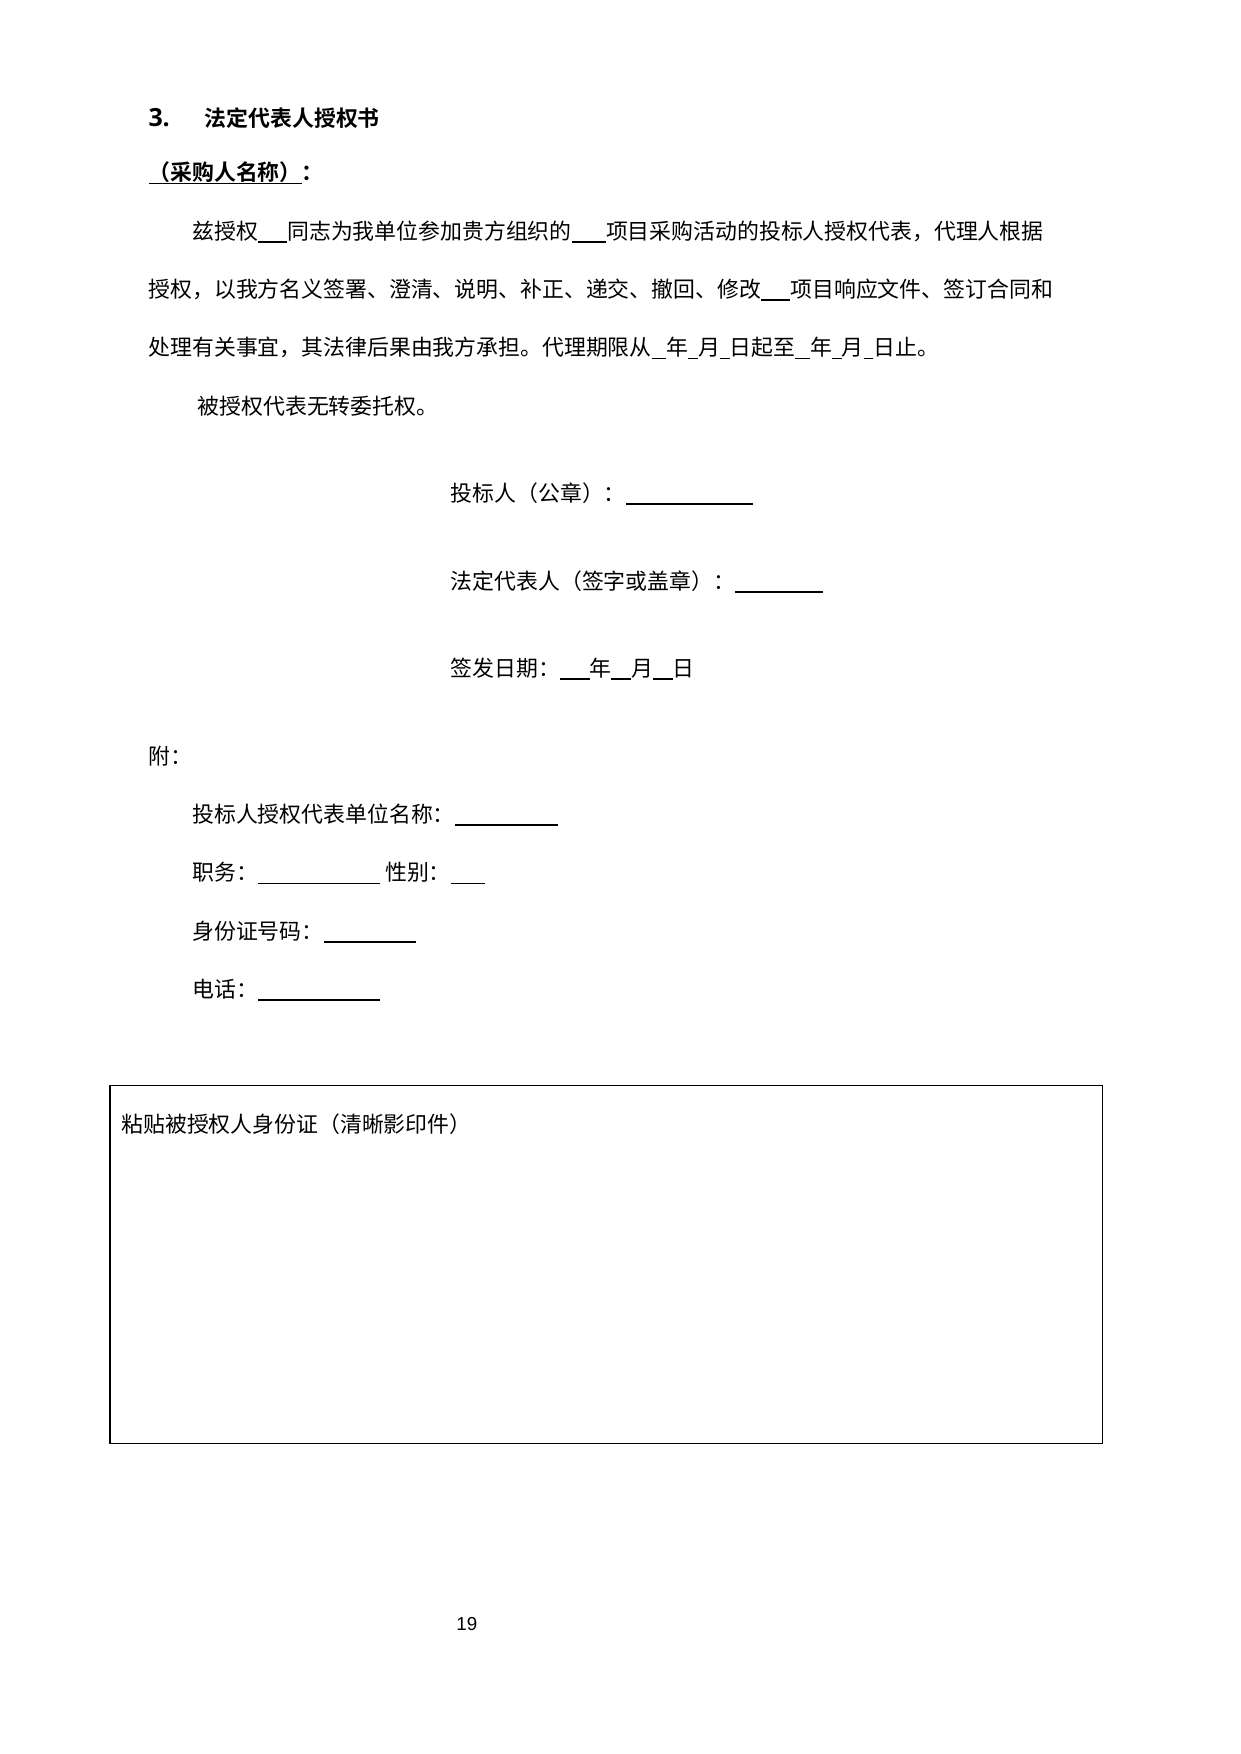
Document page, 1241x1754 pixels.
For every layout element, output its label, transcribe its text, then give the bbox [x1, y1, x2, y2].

list 法定代表人授权书 [148, 100, 1064, 134]
text 投标人授权代表单位名称： [148, 776, 1064, 834]
text 被授权代表无转委托权。 [148, 367, 1064, 426]
text 兹授权 同志为我单位参加贵方组织的 项目采购活动的投标人授权代表，代理人根据授权，以我方名义签署、澄清、说明、补正、递交、撤回、修改 项目响应文件、签订合同和处理有关事宜，其法律后果由我方承担。代理期限从 年 月 日起至 年 月 日止。 [148, 192, 1064, 367]
text 电话： [148, 951, 1064, 1009]
text 附： [148, 717, 1064, 776]
text 职务： 性别： [148, 834, 1064, 892]
text 法定代表人（签字或盖章）： [148, 542, 1064, 601]
text 投标人（公章）： [148, 455, 1064, 513]
table_header 粘贴被授权人身份证（清晰影印件） [111, 1086, 1102, 1443]
text 签发日期： 年 月 日 [148, 630, 1064, 688]
text 身份证号码： [148, 892, 1064, 951]
text （采购人名称）： [148, 134, 1064, 192]
